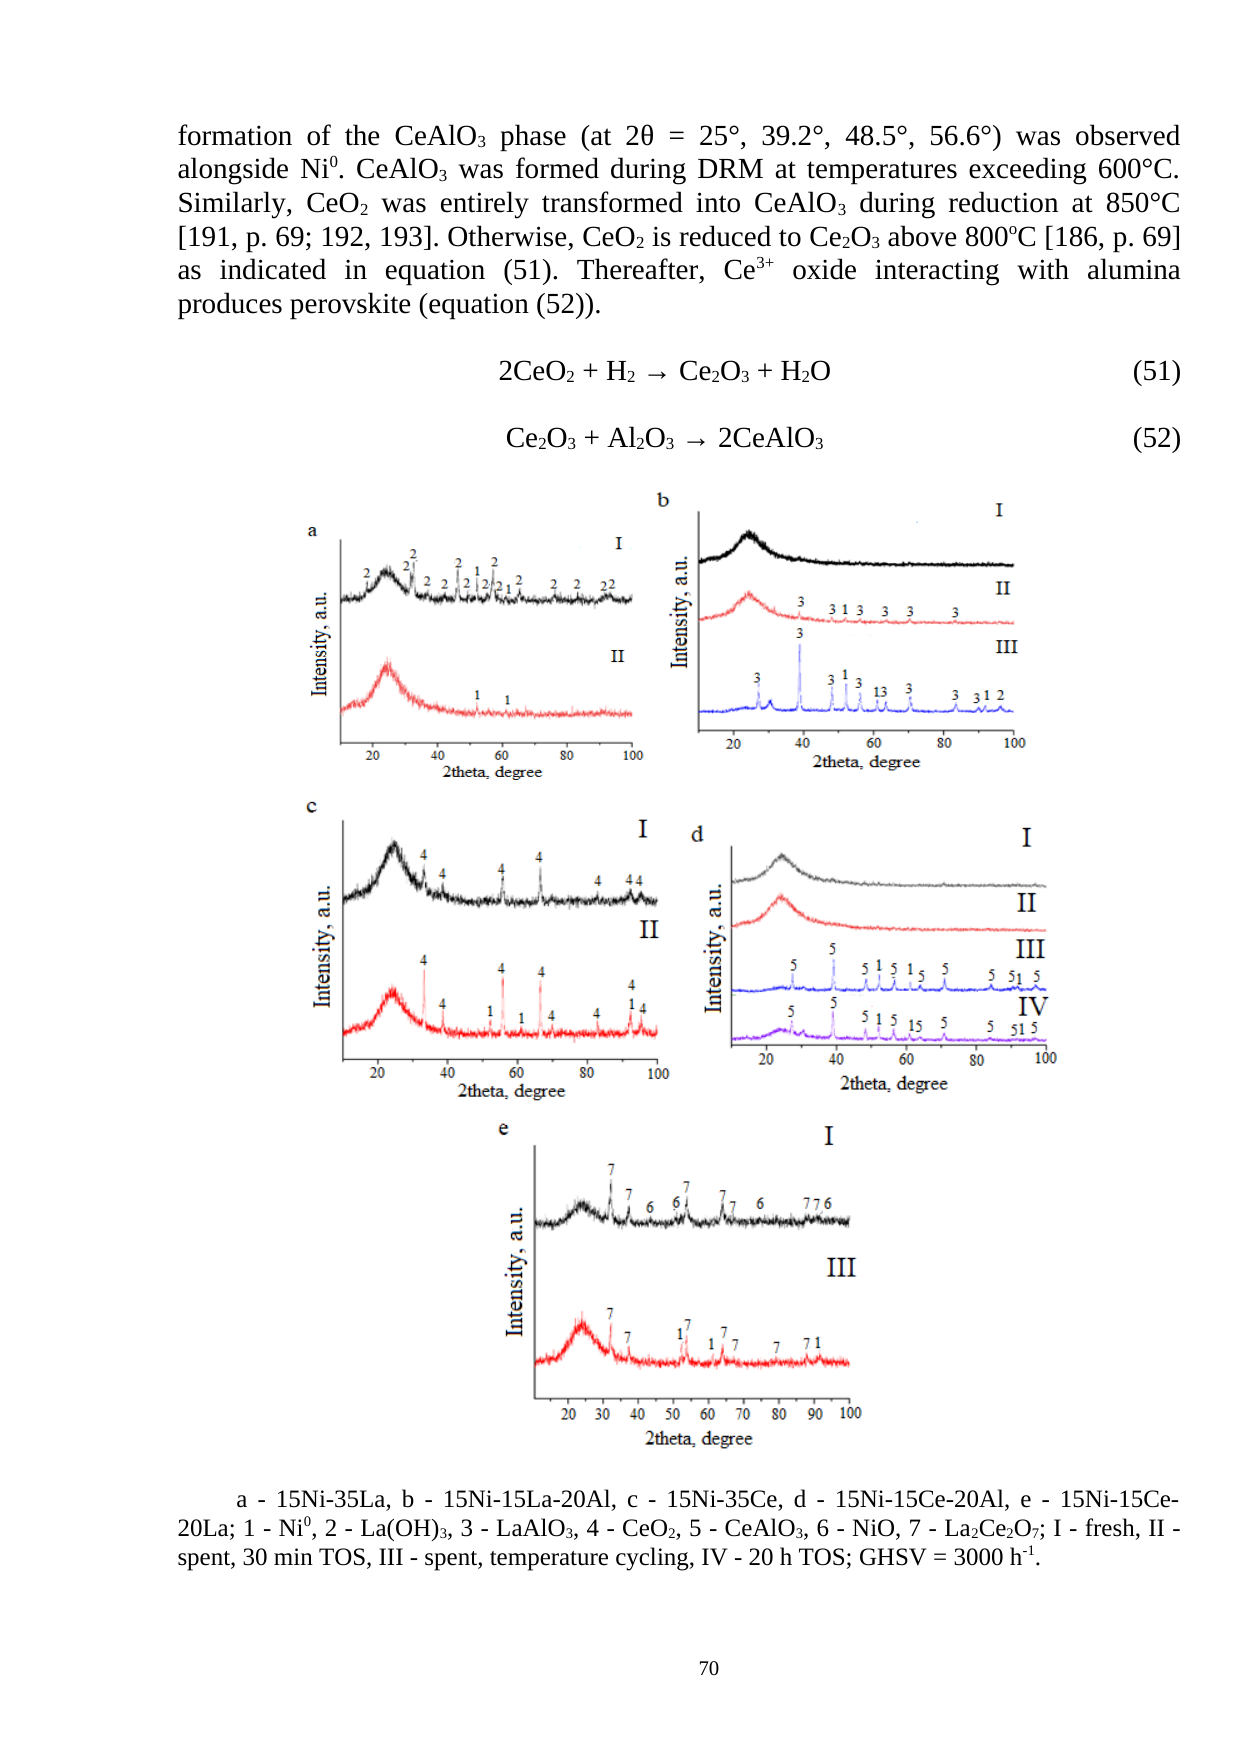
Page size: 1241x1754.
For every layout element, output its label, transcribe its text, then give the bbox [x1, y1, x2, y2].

text Ce2O3 + Al2O3 → 2CeAlO3 (52) [177, 420, 1181, 453]
picture [288, 487, 1070, 1456]
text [177, 118, 1181, 319]
text 2CeO2 + H2 → Ce2O3 + H2O (51) [177, 353, 1181, 386]
text a - 15Ni-35La, b - 15Ni-15La-20Al, c - 15Ni-35Ce, d - 15Ni-15Ce-20Al, e - 15Ni-15Ce-20La; 1 - Ni0, 2 - La(OH)3, 3 - LaAlO3, 4 - CeO2, 5 - CeAlO3, 6 - NiO, 7 - La2Ce2O7; I - fresh, II - spent, 30 min TOS, III - spent, temperature cycling, IV - 20 h TOS; GHSV = 3000 h-1. [177, 1484, 1181, 1571]
